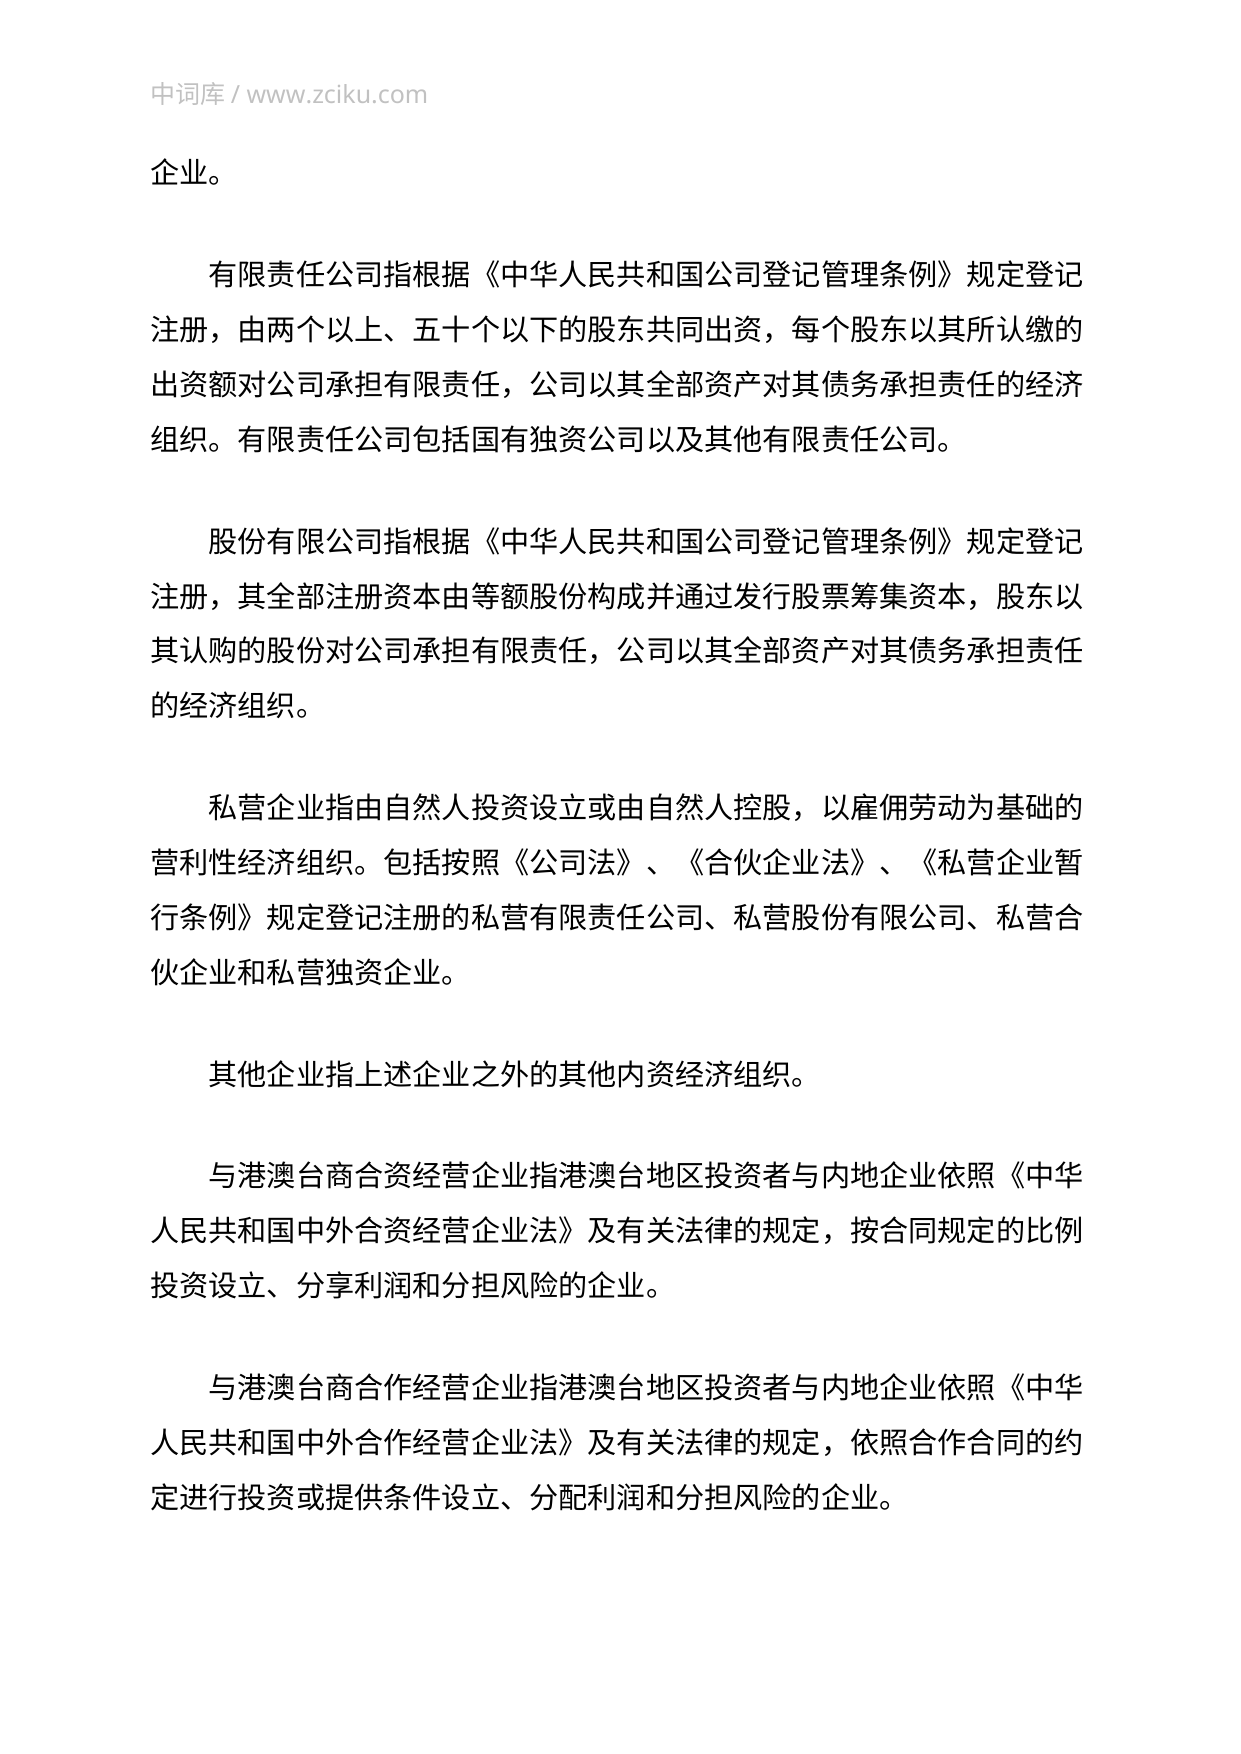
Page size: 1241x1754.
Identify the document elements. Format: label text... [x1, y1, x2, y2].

text 与港澳台商合作经营企业指港澳台地区投资者与内地企业依照《中华人民共和国中外合作经营企业法》及有关法律的规定，依照合作合同的约定进行投资或提供条件设立、分配利润和分担风险的企业。 [150, 1364, 1090, 1517]
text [150, 150, 1090, 192]
text 与港澳台商合资经营企业指港澳台地区投资者与内地企业依照《中华人民共和国中外合资经营企业法》及有关法律的规定，按合同规定的比例投资设立、分享利润和分担风险的企业。 [150, 1153, 1090, 1305]
text 其他企业指上述企业之外的其他内资经济组织。 [150, 1051, 1090, 1093]
text 私营企业指由自然人投资设立或由自然人控股，以雇佣劳动为基础的营利性经济组织。包括按照《公司法》、《合伙企业法》、《私营企业暂行条例》规定登记注册的私营有限责任公司、私营股份有限公司、私营合伙企业和私营独资企业。 [150, 785, 1090, 992]
text 有限责任公司指根据《中华人民共和国公司登记管理条例》规定登记注册，由两个以上、五十个以下的股东共同出资，每个股东以其所认缴的出资额对公司承担有限责任，公司以其全部资产对其债务承担责任的经济组织。有限责任公司包括国有独资公司以及其他有限责任公司。 [150, 252, 1090, 459]
text 股份有限公司指根据《中华人民共和国公司登记管理条例》规定登记注册，其全部注册资本由等额股份构成并通过发行股票筹集资本，股东以其认购的股份对公司承担有限责任，公司以其全部资产对其债务承担责任的经济组织。 [150, 518, 1090, 725]
